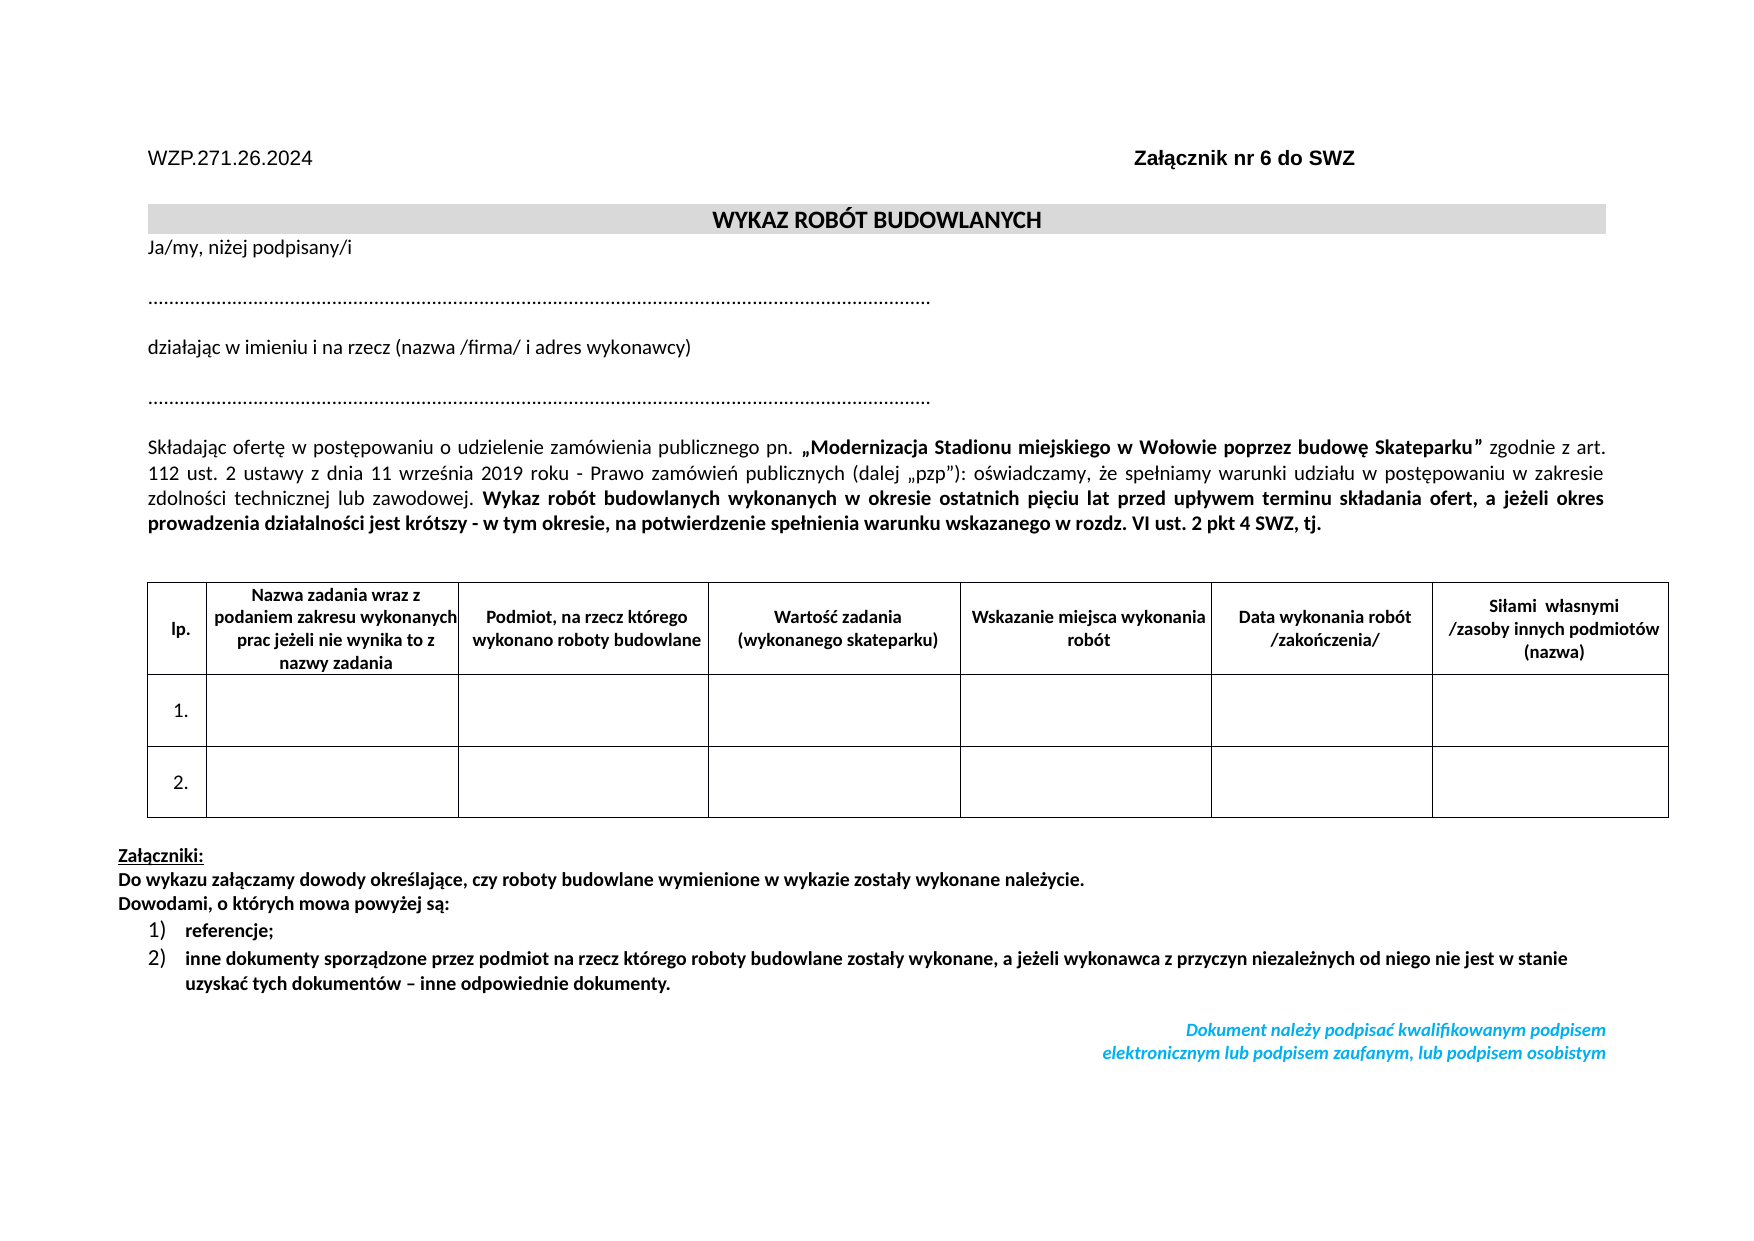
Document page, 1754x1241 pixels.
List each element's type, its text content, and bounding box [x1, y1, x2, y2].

table_header Wartość zadania (wykonanego skateparku) [709, 583, 960, 674]
text Dowodami, o których mowa powyżej są: [118, 891, 1606, 916]
text Do wykazu załączamy dowody określające, czy roboty budowlane wymienione w wykazie zostały wykonane należycie. [118, 867, 1606, 891]
table_header Siłami własnymi /zasoby innych podmiotów (nazwa) [1433, 583, 1668, 674]
table_cell [459, 747, 708, 817]
table_header lp. [148, 583, 206, 674]
table_cell [207, 747, 458, 817]
text Załączniki: [118, 843, 1606, 867]
list inne dokumenty sporządzone przez podmiot na rzecz którego roboty budowlane zostały wykonane, a jeżeli wykonawca z przyczyn niezależnych od niego nie jest w stanie uzyskać tych dokumentów – inne odpowiednie dokumenty. [148, 943, 1606, 996]
text działając w imieniu i na rzecz (nazwa /firma/ i adres wykonawcy) [148, 334, 1606, 360]
text ..................................................................................................................................................... [148, 384, 1606, 410]
list referencje; [148, 916, 1606, 943]
text Ja/my, niżej podpisany/i [148, 234, 1606, 260]
table_cell [1433, 747, 1668, 817]
table_cell [459, 675, 708, 746]
text Dokument należy podpisać kwalifikowanym podpisem [148, 1019, 1606, 1042]
table_cell [961, 675, 1211, 746]
table_cell [709, 675, 960, 746]
table_cell [1212, 747, 1432, 817]
text Składając ofertę w postępowaniu o udzielenie zamówienia publicznego pn. „Modernizacja Stadionu miejskiego w Wołowie poprzez budowę Skateparku” zgodnie z art. 112 ust. 2 ustawy z dnia 11 września 2019 roku - Prawo zamówień publicznych (dalej „pzp”): oświadczamy, że spełniamy warunki udziału w postępowaniu w zakresie zdolności technicznej lub zawodowej. Wykaz robót budowlanych wykonanych w okresie ostatnich pięciu lat przed upływem terminu składania ofert, a jeżeli okres prowadzenia działalności jest krótszy - w tym okresie, na potwierdzenie spełnienia warunku wskazanego w rozdz. VI ust. 2 pkt 4 SWZ, tj. [148, 434, 1606, 536]
table_header Podmiot, na rzecz którego wykonano roboty budowlane [459, 583, 708, 674]
table_cell 2. [148, 747, 206, 817]
table_cell 1. [148, 675, 206, 746]
table_cell [1433, 675, 1668, 746]
text WYKAZ ROBÓT BUDOWLANYCH [148, 204, 1606, 234]
table_header Data wykonania robót /zakończenia/ [1212, 583, 1432, 674]
table_header Nazwa zadania wraz z podaniem zakresu wykonanych prac jeżeli nie wynika to z nazwy zadania [207, 583, 458, 674]
text elektronicznym lub podpisem zaufanym, lub podpisem osobistym [148, 1042, 1606, 1064]
table_cell [207, 675, 458, 746]
table_cell [709, 747, 960, 817]
text ..................................................................................................................................................... [148, 284, 1606, 310]
table_header Wskazanie miejsca wykonania robót [961, 583, 1211, 674]
table_cell [1212, 675, 1432, 746]
table_cell [961, 747, 1211, 817]
